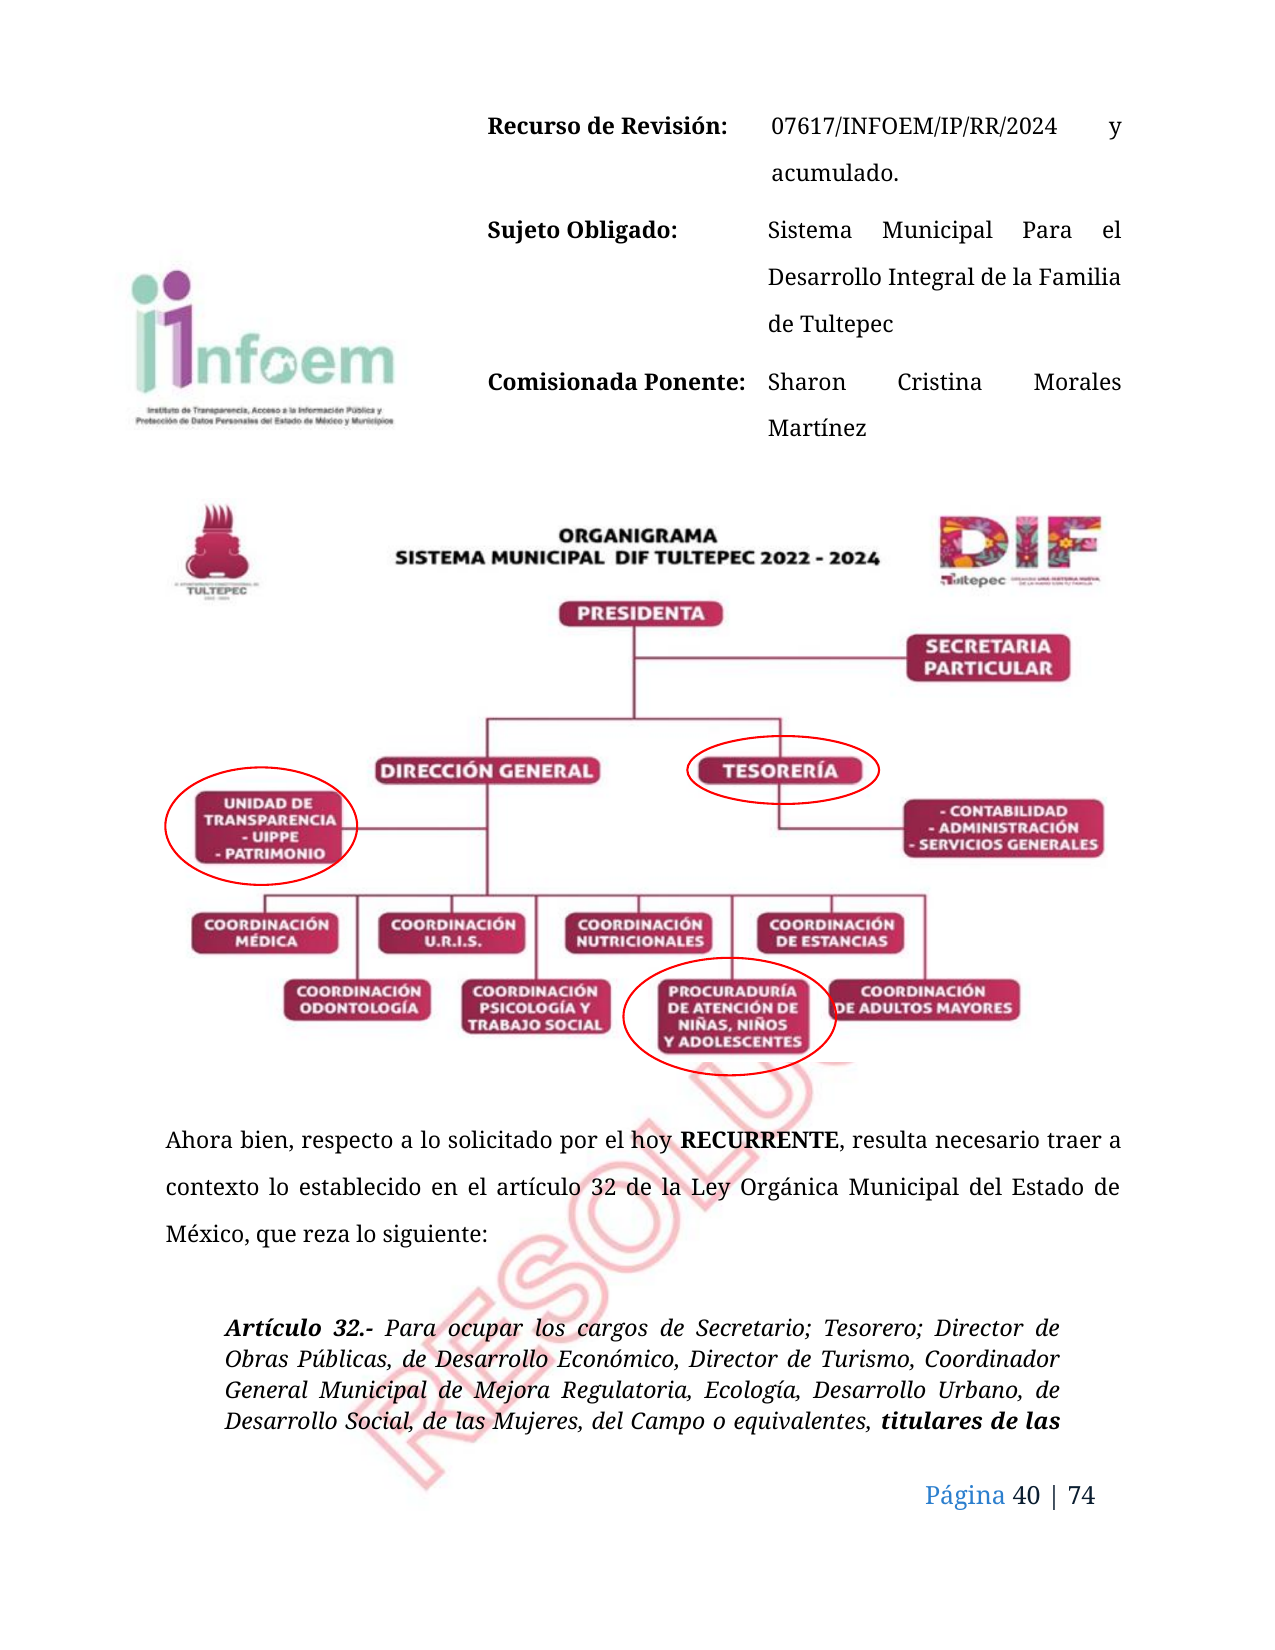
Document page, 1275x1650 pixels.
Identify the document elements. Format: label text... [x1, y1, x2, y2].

picture [2, 205, 1275, 1650]
text Ahora bien, respecto a lo solicitado por el hoy RECURRENTE, resulta necesario traer a contexto lo establecido en el artículo 32 de la Ley Orgánica Municipal del Estado de México, que reza lo siguiente: [165, 1124, 1122, 1249]
title Artículo 32.- Para ocupar los cargos de Secretario; Tesorero; Director de Obras Públicas, de Desarrollo Económico, Director de Turismo, Coordinador General Municipal de Mejora Regulatoria, Ecología, Desarrollo Urbano, de Desarrollo Social, de las Mujeres, del Campo o equivalentes, titulares de las unidades administrativas, de Protección Civil y de los organismos auxiliares se deberán satisfacer los siguientes requisitos: [224, 1312, 1063, 1437]
